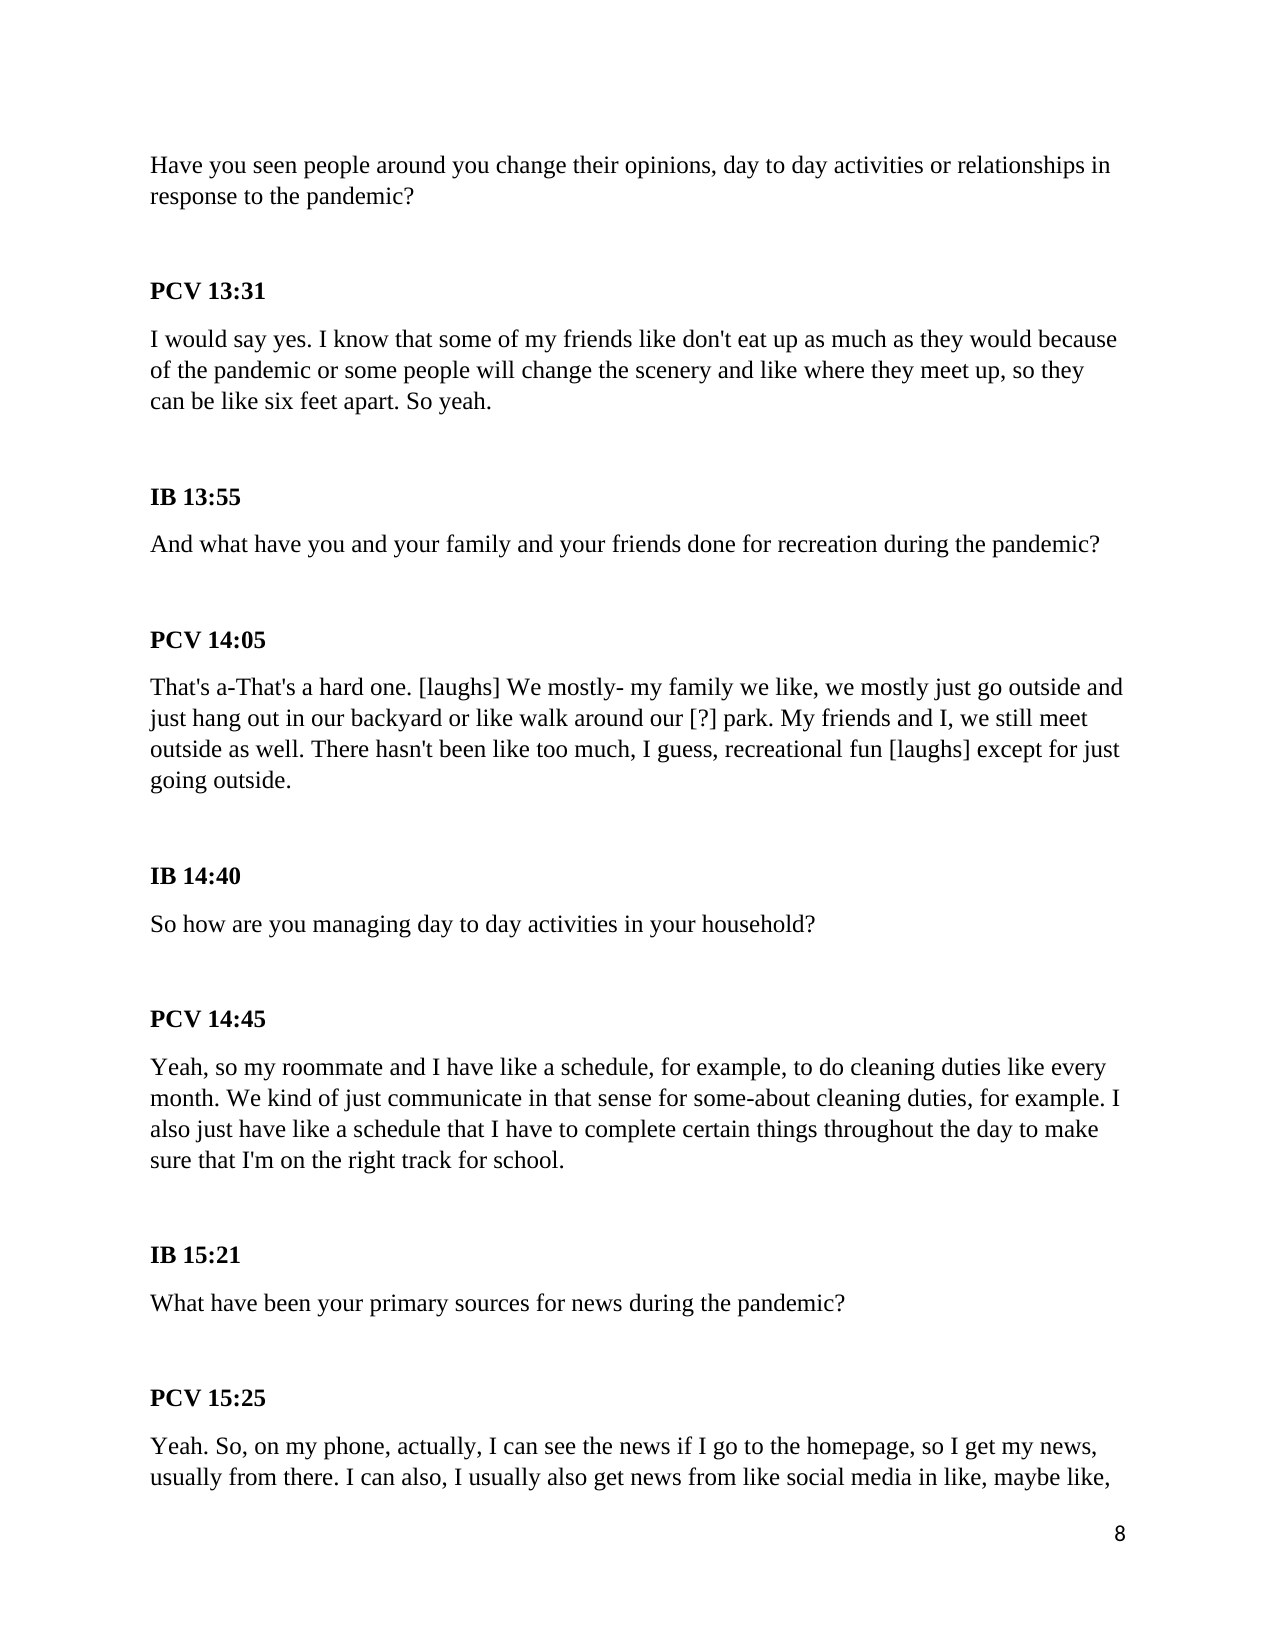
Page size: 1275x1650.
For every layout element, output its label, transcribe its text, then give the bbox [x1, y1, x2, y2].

text PCV 15:25 [150, 1383, 1125, 1412]
text That's a-That's a hard one. [laughs] We mostly- my family we like, we mostly just go outside and just hang out in our backyard or like walk around our [?] park. My friends and I, we still meet outside as well. There hasn't been like too much, I guess, recreational fun [laughs] except for just going outside. [150, 672, 1125, 794]
text And what have you and your family and your friends done for recreation during the pandemic? [150, 529, 1125, 558]
text PCV 14:05 [150, 625, 1125, 653]
text Yeah, so my roommate and I have like a schedule, for example, to do cleaning duties like every month. We kind of just communicate in that sense for some-about cleaning duties, for example. I also just have like a schedule that I have to complete certain things throughout the day to make sure that I'm on the right track for school. [150, 1052, 1125, 1174]
text I would say yes. I know that some of my friends like don't eat up as much as they would because of the pandemic or some people will change the scenery and like where they meet up, so they can be like six feet apart. So yeah. [150, 324, 1125, 415]
text PCV 14:45 [150, 1004, 1125, 1033]
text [150, 1431, 1125, 1491]
text PCV 13:31 [150, 276, 1125, 305]
text What have been your primary sources for news during the pandemic? [150, 1288, 1125, 1317]
text Have you seen people around you change their opinions, day to day activities or relationships in response to the pandemic? [150, 150, 1125, 210]
text So how are you managing day to day activities in your household? [150, 909, 1125, 937]
text IB 15:21 [150, 1240, 1125, 1269]
text IB 14:40 [150, 861, 1125, 890]
text IB 13:55 [150, 482, 1125, 510]
